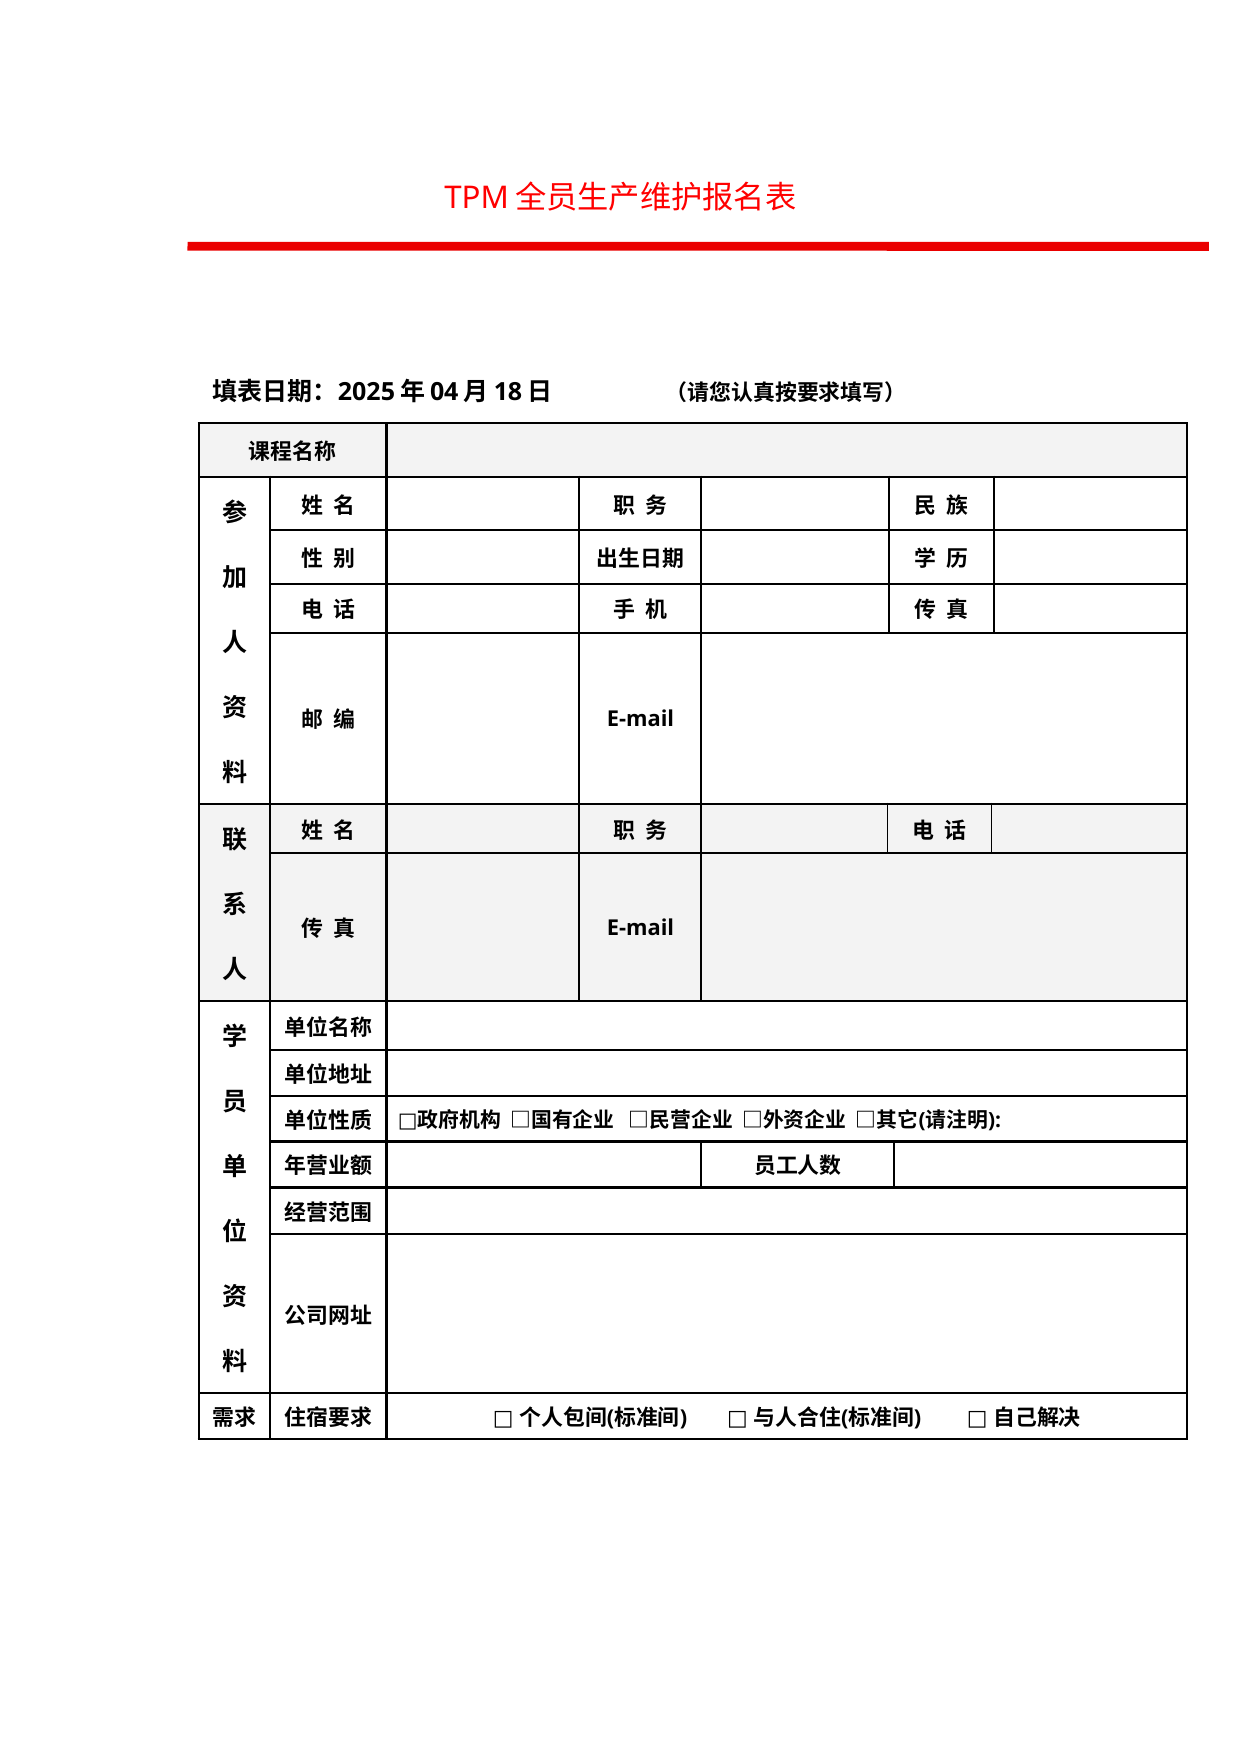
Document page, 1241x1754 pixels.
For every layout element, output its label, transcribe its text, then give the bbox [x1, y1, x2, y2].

table_cell 姓 名 [271, 805, 385, 852]
table_cell E-mail [580, 854, 700, 1000]
table_cell 职 务 [580, 805, 700, 852]
table_cell [992, 805, 1186, 852]
table_cell [895, 1143, 1186, 1186]
table_cell 出生日期 [580, 531, 700, 582]
table_cell 性 别 [271, 531, 385, 582]
table_cell □政府机构 □国有企业 □民营企业 □外资企业 □其它(请注明): [388, 1097, 1186, 1140]
table_cell 姓 名 [271, 478, 385, 529]
table_cell 参加人资料 [200, 478, 269, 803]
table_cell 电 话 [888, 805, 991, 852]
table_cell [995, 585, 1186, 632]
table_cell 传 真 [271, 854, 385, 1000]
table_cell [702, 531, 888, 582]
table_cell 民 族 [890, 478, 993, 529]
table_cell 年营业额 [271, 1143, 385, 1186]
table_cell [702, 634, 1186, 803]
table_cell 联 系 人 [200, 805, 269, 1000]
table_cell [388, 585, 578, 632]
table_cell [702, 585, 888, 632]
table_cell 经营范围 [271, 1189, 385, 1233]
table_header [388, 424, 1186, 476]
table_cell 邮 编 [271, 634, 385, 803]
table_cell 电 话 [271, 585, 385, 632]
table_cell [388, 478, 578, 529]
table_cell [388, 1189, 1186, 1233]
table_cell [702, 478, 888, 529]
table_cell 学 历 [890, 531, 993, 582]
text TPM全员生产维护报名表 [187, 162, 1053, 227]
table_cell 单位地址 [271, 1051, 385, 1095]
table_cell [388, 531, 578, 582]
table_cell 住宿要求 [271, 1394, 385, 1438]
table_cell [388, 805, 578, 852]
table_cell [388, 1143, 700, 1186]
table_header 课程名称 [200, 424, 385, 476]
table_cell [995, 531, 1186, 582]
table_cell [388, 1235, 1186, 1392]
table_cell 学 员 单 位 资 料 [200, 1002, 269, 1392]
table_cell 手 机 [580, 585, 700, 632]
table_cell [388, 1051, 1186, 1095]
table_cell [388, 634, 578, 803]
table_cell [995, 478, 1186, 529]
table_cell 员工人数 [702, 1143, 893, 1186]
table_cell [702, 854, 1186, 1000]
table_cell [388, 1002, 1186, 1049]
table_cell 需求 [200, 1394, 269, 1438]
table_cell 公司网址 [271, 1235, 385, 1392]
table_cell 单位性质 [271, 1097, 385, 1140]
table_cell [702, 805, 887, 852]
text 填表日期：2025年04月18日 （请您认真按要求填写） [187, 357, 1053, 422]
table_cell □ 个人包间(标准间) □ 与人合住(标准间) □ 自己解决 [388, 1394, 1186, 1438]
table_cell E-mail [580, 634, 700, 803]
table_cell 单位名称 [271, 1002, 385, 1049]
table_cell [388, 854, 578, 1000]
table_cell 职 务 [580, 478, 700, 529]
table_cell 传 真 [890, 585, 993, 632]
